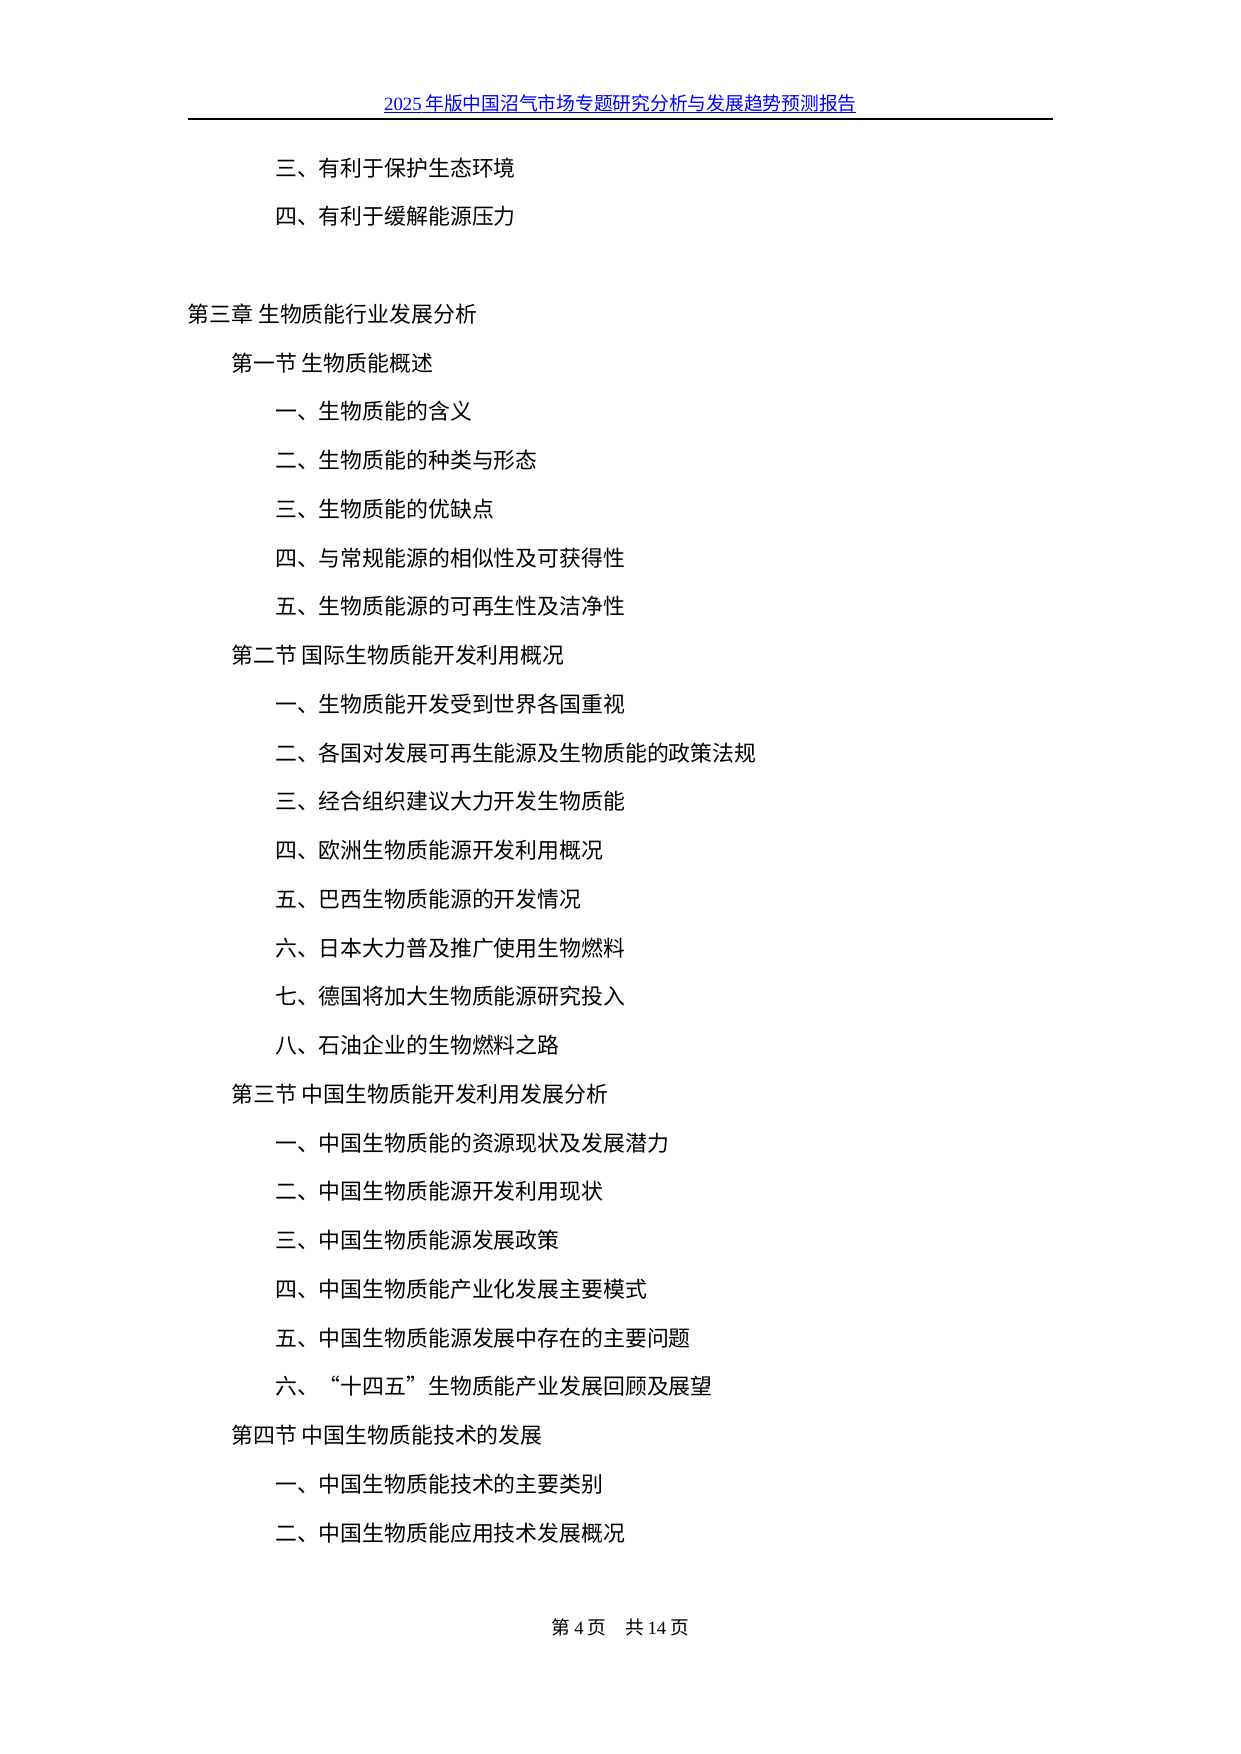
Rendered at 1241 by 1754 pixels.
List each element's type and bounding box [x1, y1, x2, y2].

text [187, 150, 1053, 1548]
